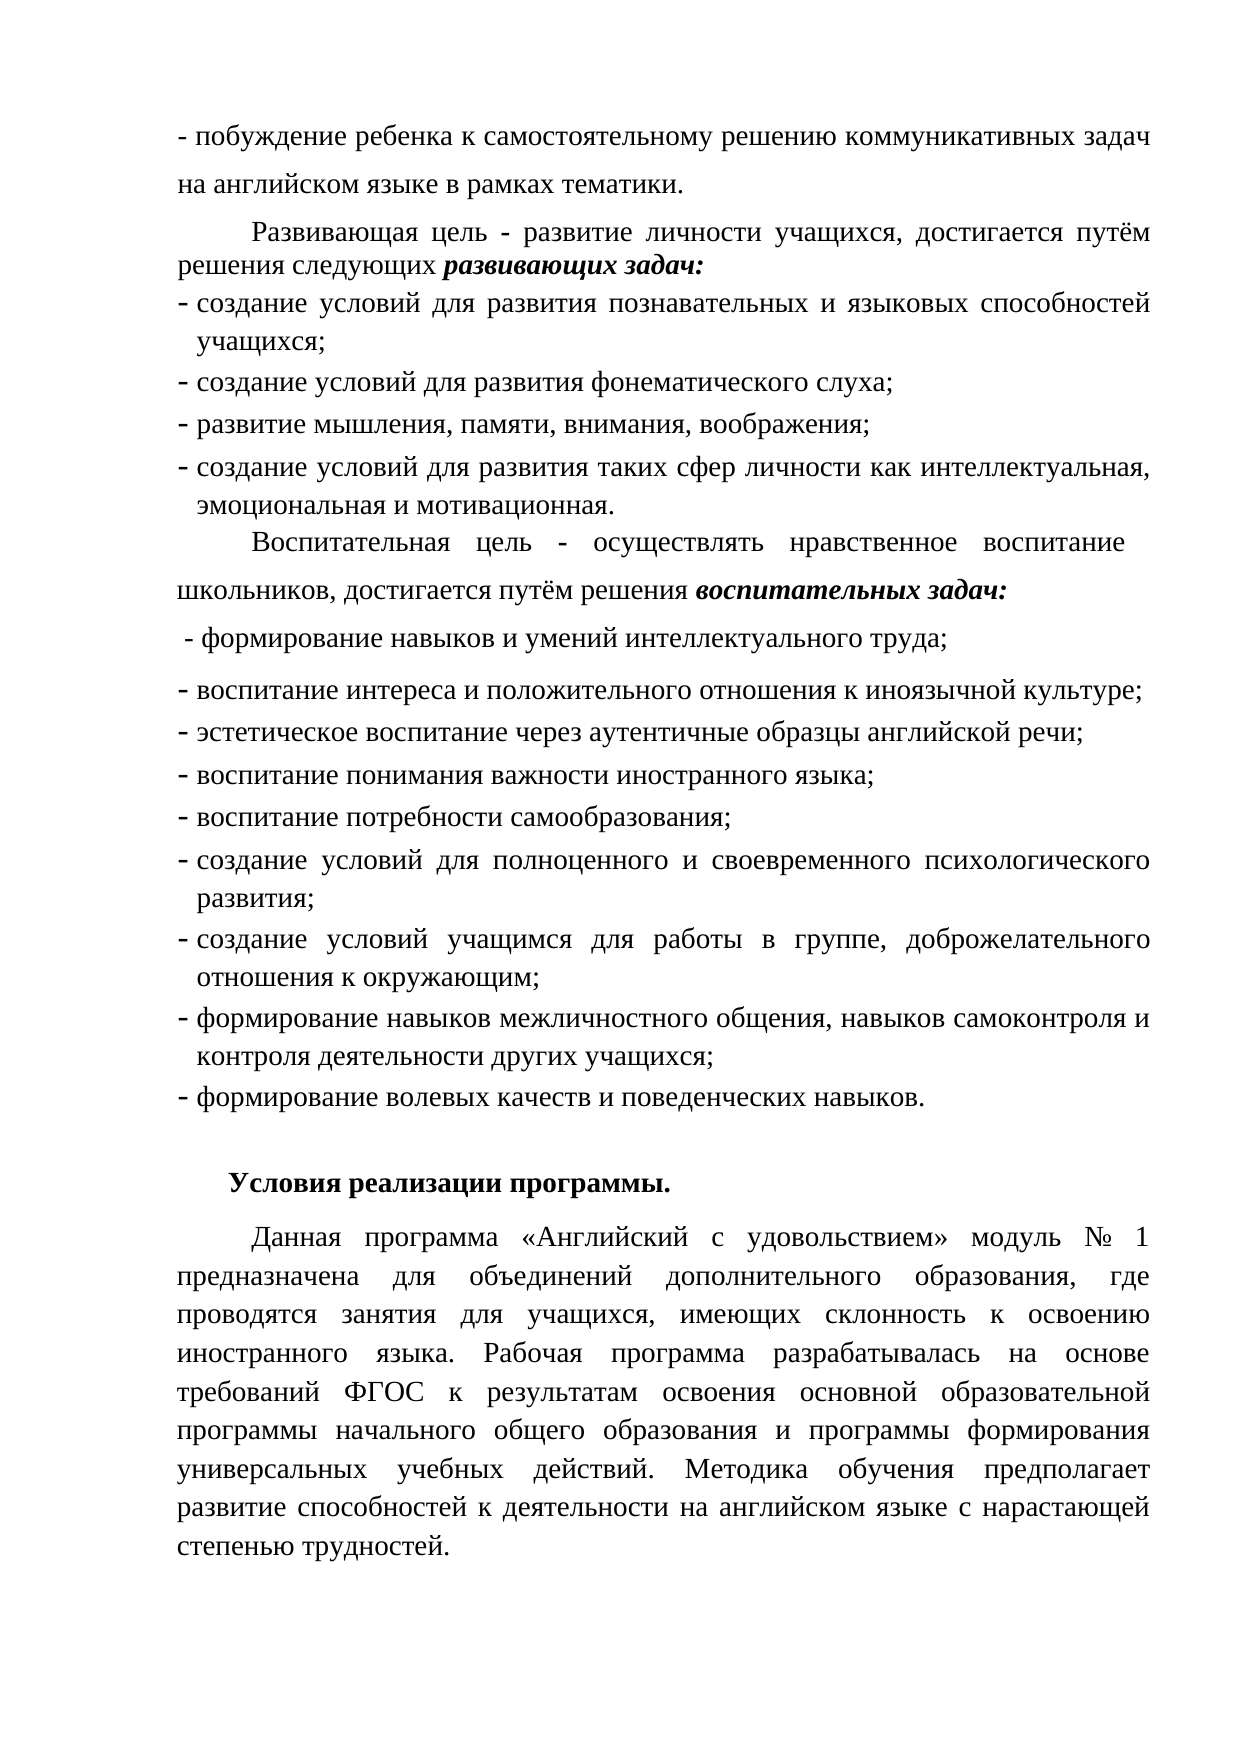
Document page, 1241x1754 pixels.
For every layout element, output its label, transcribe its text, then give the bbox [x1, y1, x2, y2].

text Развивающая цель - развитие личности учащихся, достигается путём решения следующих развивающих задач: [177, 214, 1151, 281]
list создание условий учащимся для работы в группе, доброжелательного отношения к окружающим; [177, 917, 1151, 993]
text Данная программа «Английский с удовольствием» модуль № 1 предназначена для объединений дополнительного образования, где проводятся занятия для учащихся, имеющих склонность к освоению иностранного языка. Рабочая программа разрабатывалась на основе требований ФГОС к результатам освоения основной образовательной программы начального общего образования и программы формирования универсальных учебных действий. Методика обучения предполагает развитие способностей к деятельности на английском языке с нарастающей степенью трудностей. [177, 1219, 1151, 1561]
list создание условий для полноценного и своевременного психологического развития; [177, 838, 1151, 914]
text - побуждение ребенка к самостоятельному решению коммуникативных задач на английском языке в рамках тематики. [177, 118, 1151, 199]
list развитие мышления, памяти, внимания, воображения; [177, 403, 1151, 441]
list формирование навыков межличностного общения, навыков самоконтроля и контроля деятельности других учащихся; [177, 996, 1151, 1072]
list создание условий для развития фонематического слуха; [177, 360, 1151, 398]
text Условия реализации программы. [177, 1166, 1152, 1199]
list эстетическое воспитание через аутентичные образцы английской речи; [177, 711, 1151, 749]
list воспитание интереса и положительного отношения к иноязычной культуре; [177, 668, 1151, 706]
list создание условий для развития познавательных и языковых способностей учащихся; [177, 281, 1151, 357]
list формирование волевых качеств и поведенческих навыков. [177, 1076, 1151, 1114]
text - формирование навыков и умений интеллектуального труда; [177, 620, 1125, 654]
list создание условий для развития таких сфер личности как интеллектуальная, эмоциональная и мотивационная. [177, 445, 1151, 521]
list воспитание понимания важности иностранного языка; [177, 753, 1151, 791]
text Воспитательная цель - осуществлять нравственное воспитание школьников, достигается путём решения воспитательных задач: [177, 524, 1125, 606]
list воспитание потребности самообразования; [177, 796, 1151, 834]
